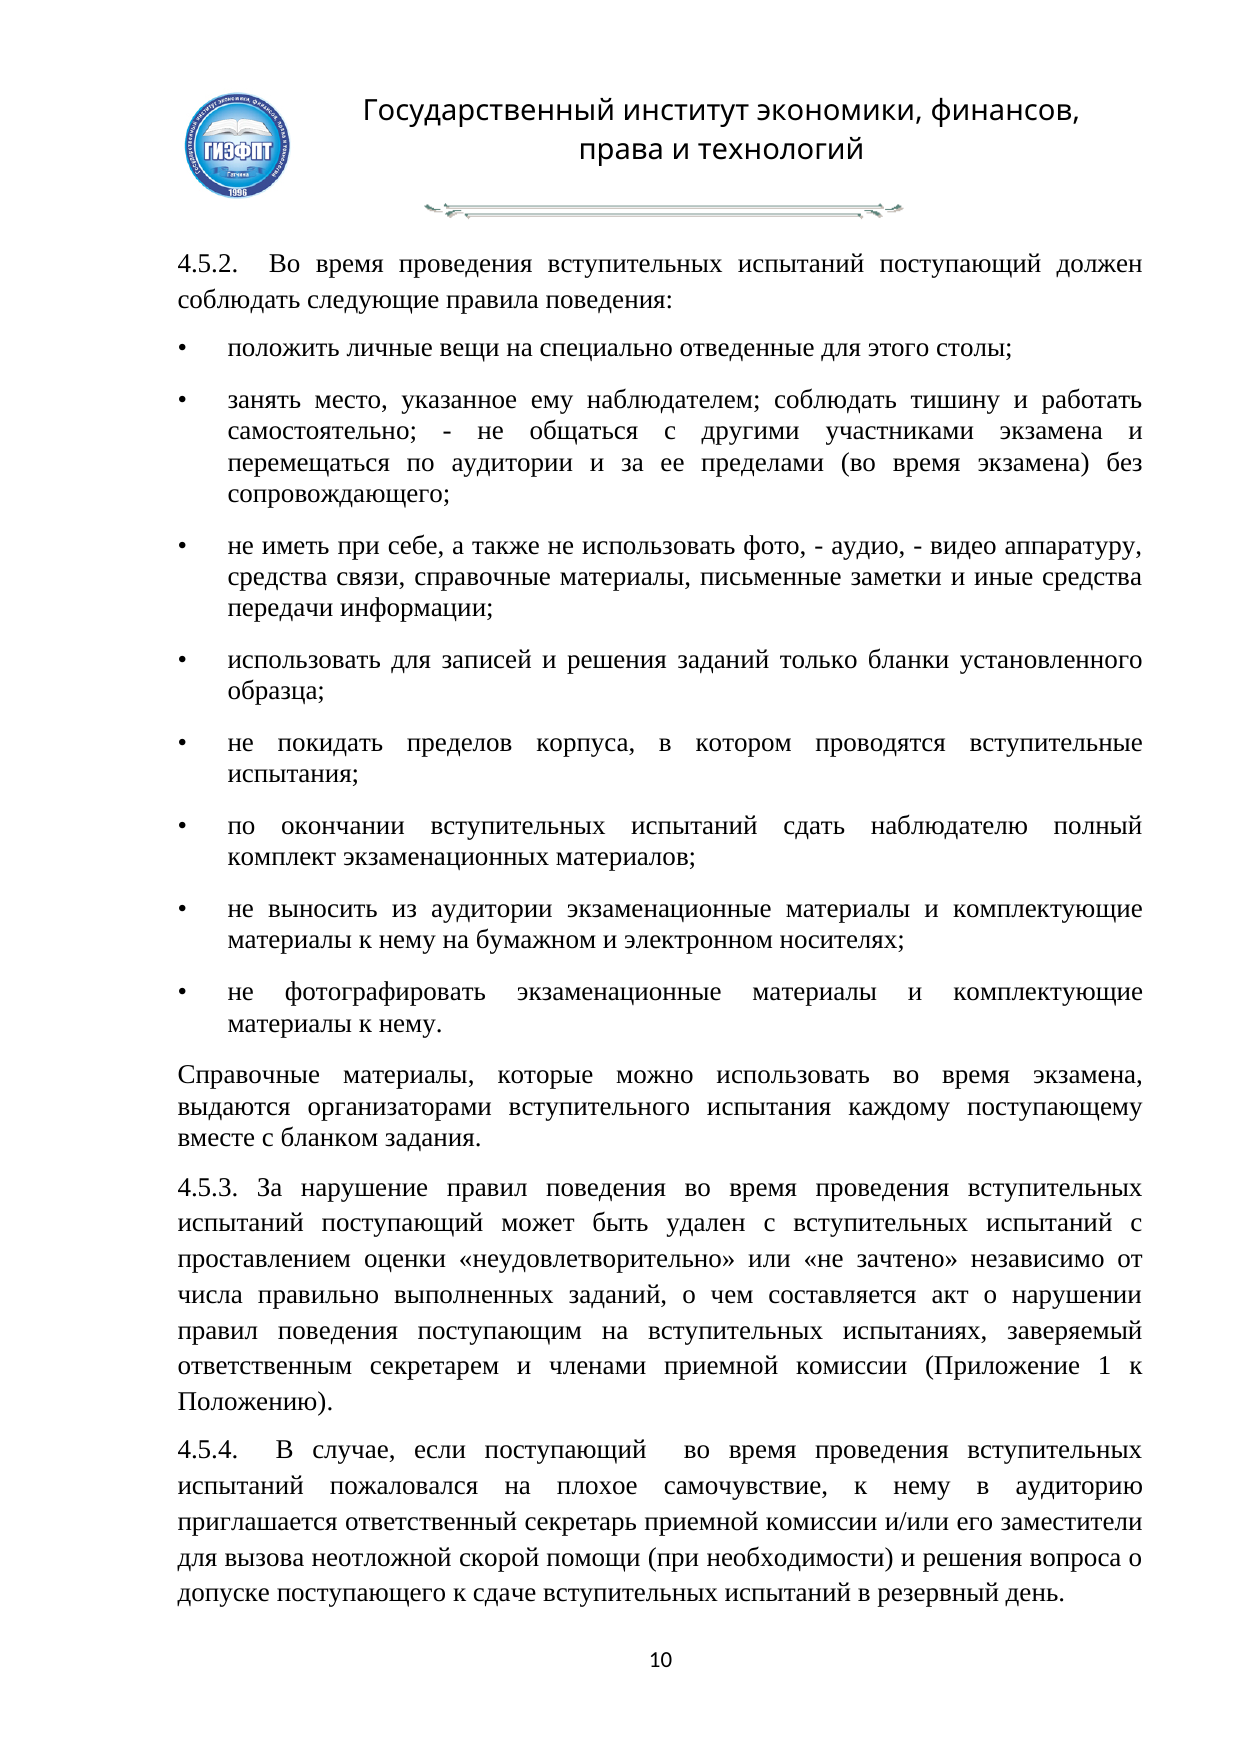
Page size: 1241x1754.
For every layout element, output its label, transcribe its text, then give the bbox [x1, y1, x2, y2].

list занять место, указанное ему наблюдателем; соблюдать тишину и работать самостоятельно; - не общаться с другими участниками экзамена и перемещаться по аудитории и за ее пределами (во время экзамена) без сопровождающего; [177, 383, 1144, 508]
list по окончании вступительных испытаний сдать наблюдателю полный комплект экзаменационных материалов; [177, 809, 1144, 872]
picture [422, 201, 907, 226]
list положить личные вещи на специально отведенные для этого столы; [177, 331, 1144, 362]
list не выносить из аудитории экзаменационные материалы и комплектующие материалы к нему на бумажном и электронном носителях; [177, 892, 1144, 955]
text 4.5.4. В случае, если поступающий во время проведения вступительных испытаний пожаловался на плохое самочувствие, к нему в аудиторию приглашается ответственный секретарь приемной комиссии и/или его заместители для вызова неотложной скорой помощи (при необходимости) и решения вопроса о допуске поступающего к сдаче вступительных испытаний в резервный день. [177, 1433, 1144, 1607]
text Справочные материалы, которые можно использовать во время экзамена, выдаются организаторами вступительного испытания каждому поступающему вместе с бланком задания. [177, 1059, 1144, 1152]
list не фотографировать экзаменационные материалы и комплектующие материалы к нему. [177, 976, 1144, 1038]
picture [180, 88, 294, 202]
list использовать для записей и решения заданий только бланки установленного образца; [177, 643, 1144, 705]
list не покидать пределов корпуса, в котором проводятся вступительные испытания; [177, 726, 1144, 788]
list не иметь при себе, а также не использовать фото, - аудио, - видео аппаратуру, средства связи, справочные материалы, письменные заметки и иные средства передачи информации; [177, 529, 1144, 622]
text 4.5.2. Во время проведения вступительных испытаний поступающий должен соблюдать следующие правила поведения: [177, 247, 1144, 314]
text 4.5.3. За нарушение правил поведения во время проведения вступительных испытаний поступающий может быть удален с вступительных испытаний с проставлением оценки «неудовлетворительно» или «не зачтено» независимо от числа правильно выполненных заданий, о чем составляется акт о нарушении правил поведения поступающим на вступительных испытаниях, заверяемый ответственным секретарем и членами приемной комиссии (Приложение 1 к Положению). [177, 1171, 1144, 1416]
